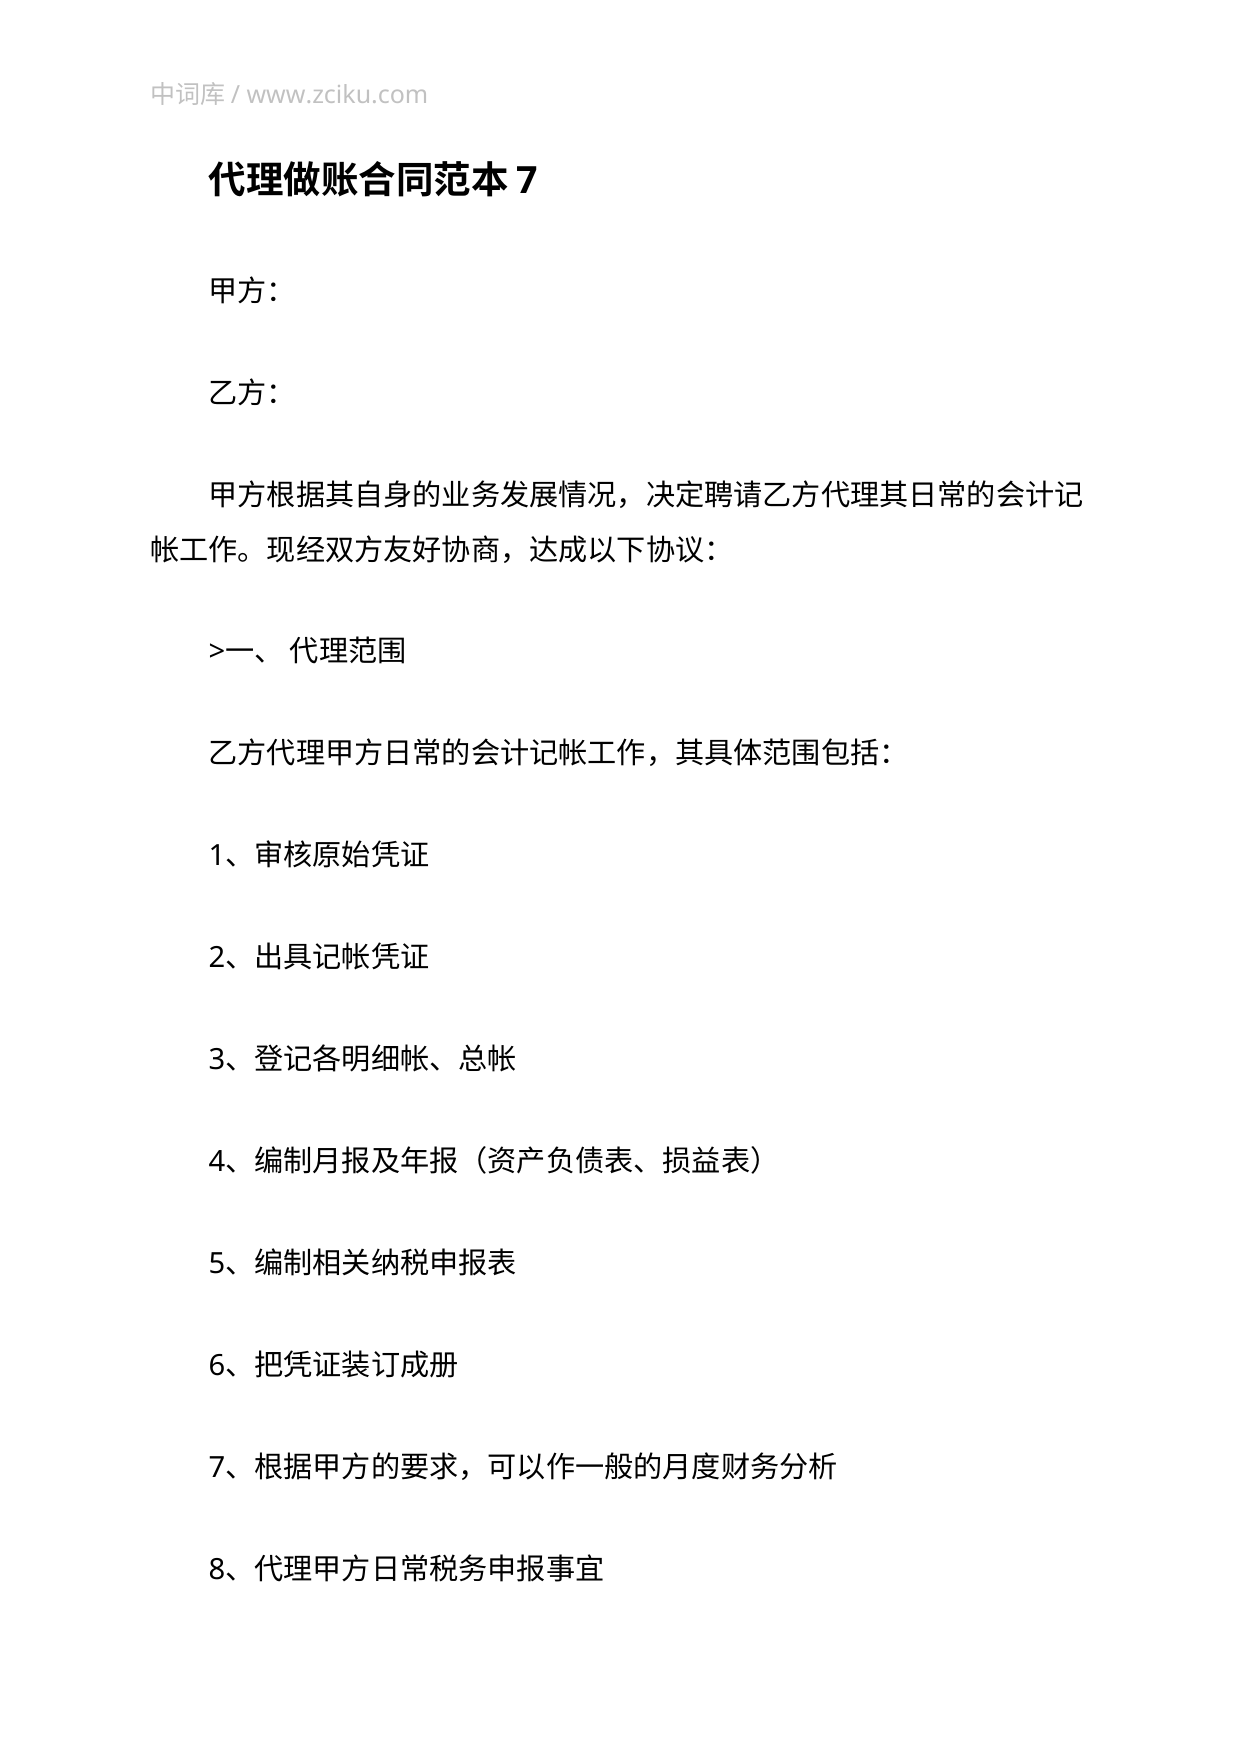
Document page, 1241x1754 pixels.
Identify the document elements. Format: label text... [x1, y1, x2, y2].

text 7、根据甲方的要求，可以作一般的月度财务分析 [150, 1443, 1090, 1486]
text 乙方代理甲方日常的会计记帐工作，其具体范围包括： [150, 730, 1090, 772]
text 甲方根据其自身的业务发展情况，决定聘请乙方代理其日常的会计记帐工作。现经双方友好协商，达成以下协议： [150, 471, 1090, 568]
text 3、登记各明细帐、总帐 [150, 1036, 1090, 1078]
text 8、代理甲方日常税务申报事宜 [150, 1545, 1090, 1588]
text 1、审核原始凭证 [150, 832, 1090, 874]
text 6、把凭证装订成册 [150, 1341, 1090, 1384]
text 乙方： [150, 369, 1090, 412]
text 4、编制月报及年报（资产负债表、损益表） [150, 1137, 1090, 1180]
text 5、编制相关纳税申报表 [150, 1239, 1090, 1282]
text 代理做账合同范本7 [150, 150, 1090, 204]
text >一、 代理范围 [150, 628, 1090, 670]
text 2、出具记帐凭证 [150, 933, 1090, 976]
text 甲方： [150, 268, 1090, 310]
